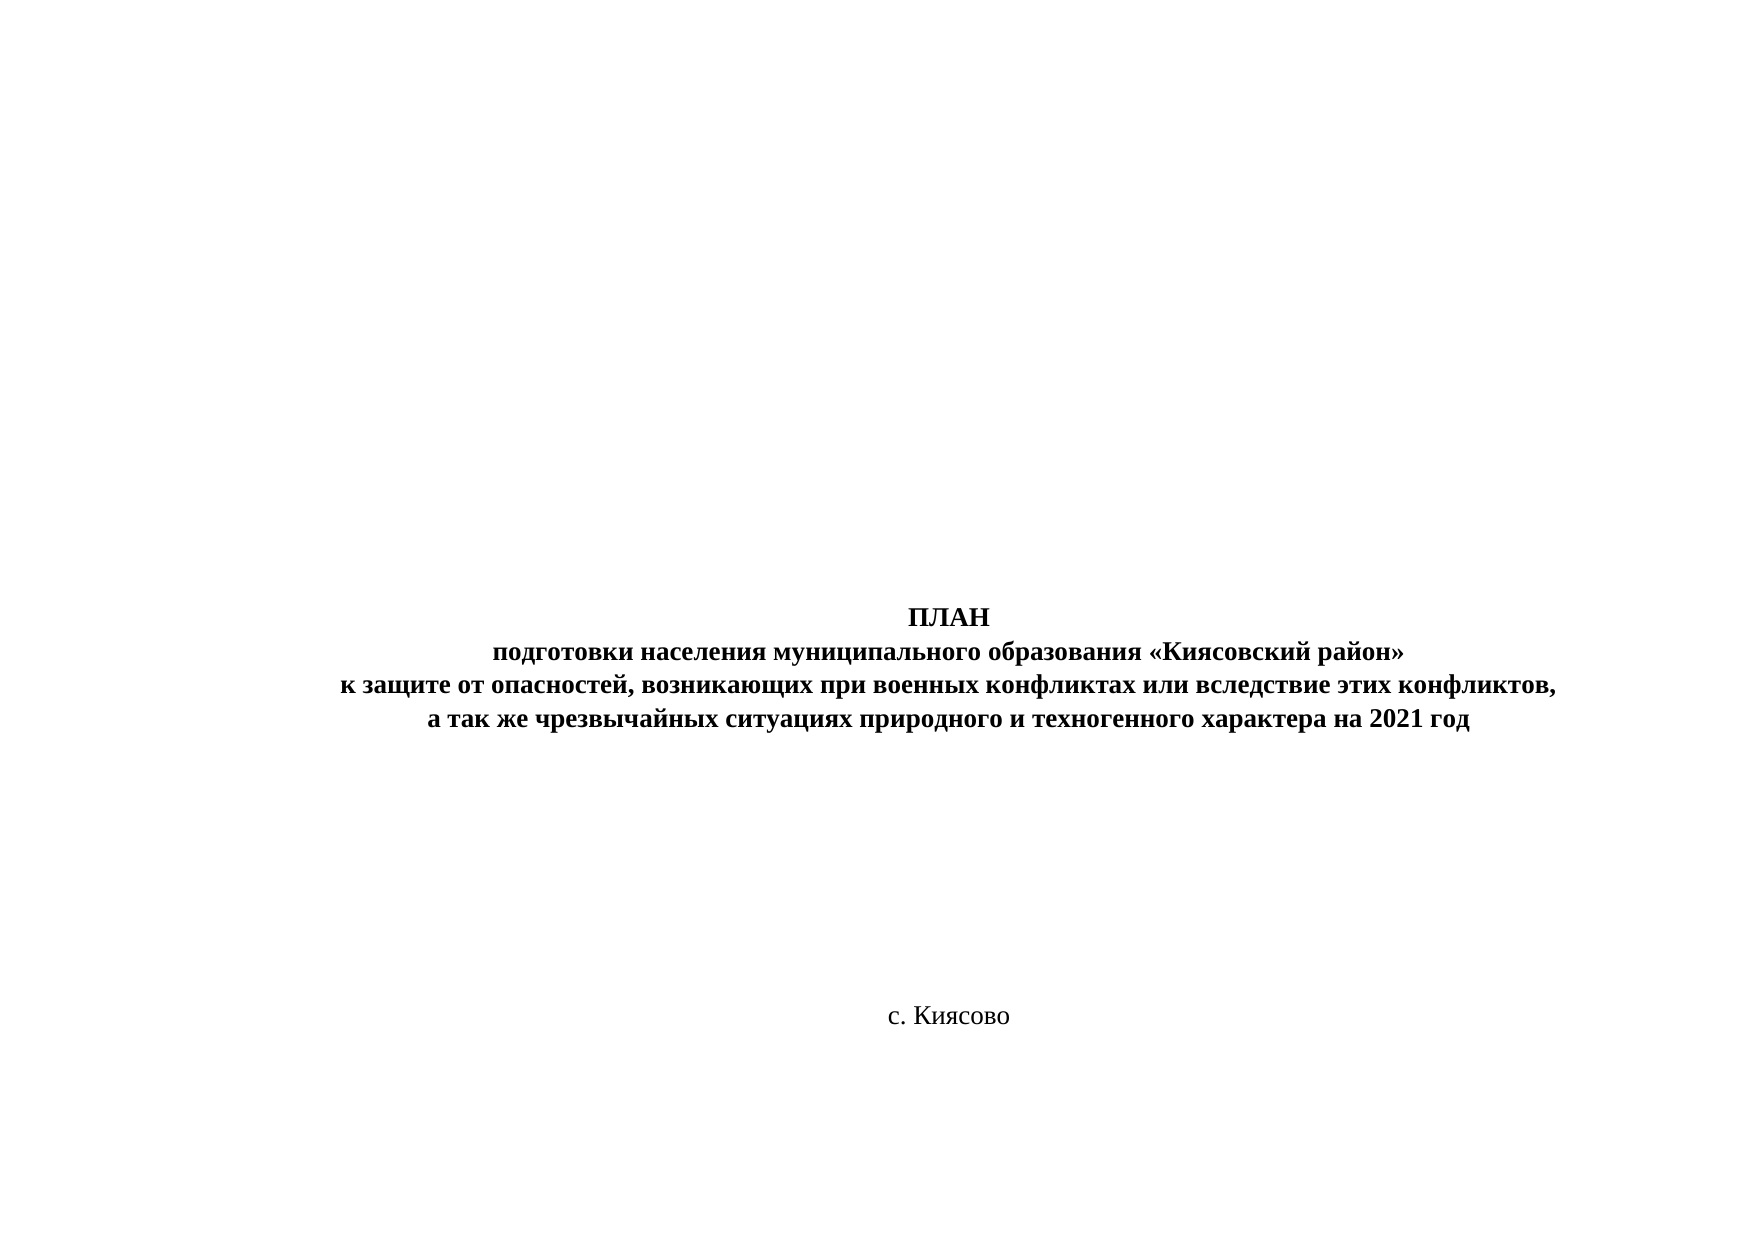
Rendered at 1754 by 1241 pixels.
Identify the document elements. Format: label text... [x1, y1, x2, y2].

text с. Киясово [244, 1003, 1654, 1030]
text подготовки населения муниципального образования «Киясовский район» к защите от опасностей, возникающих при военных конфликтах или вследствие этих конфликтов, а так же чрезвычайных ситуациях природного и техногенного характера на 2021 год [244, 633, 1654, 734]
text ПЛАН [244, 600, 1654, 633]
